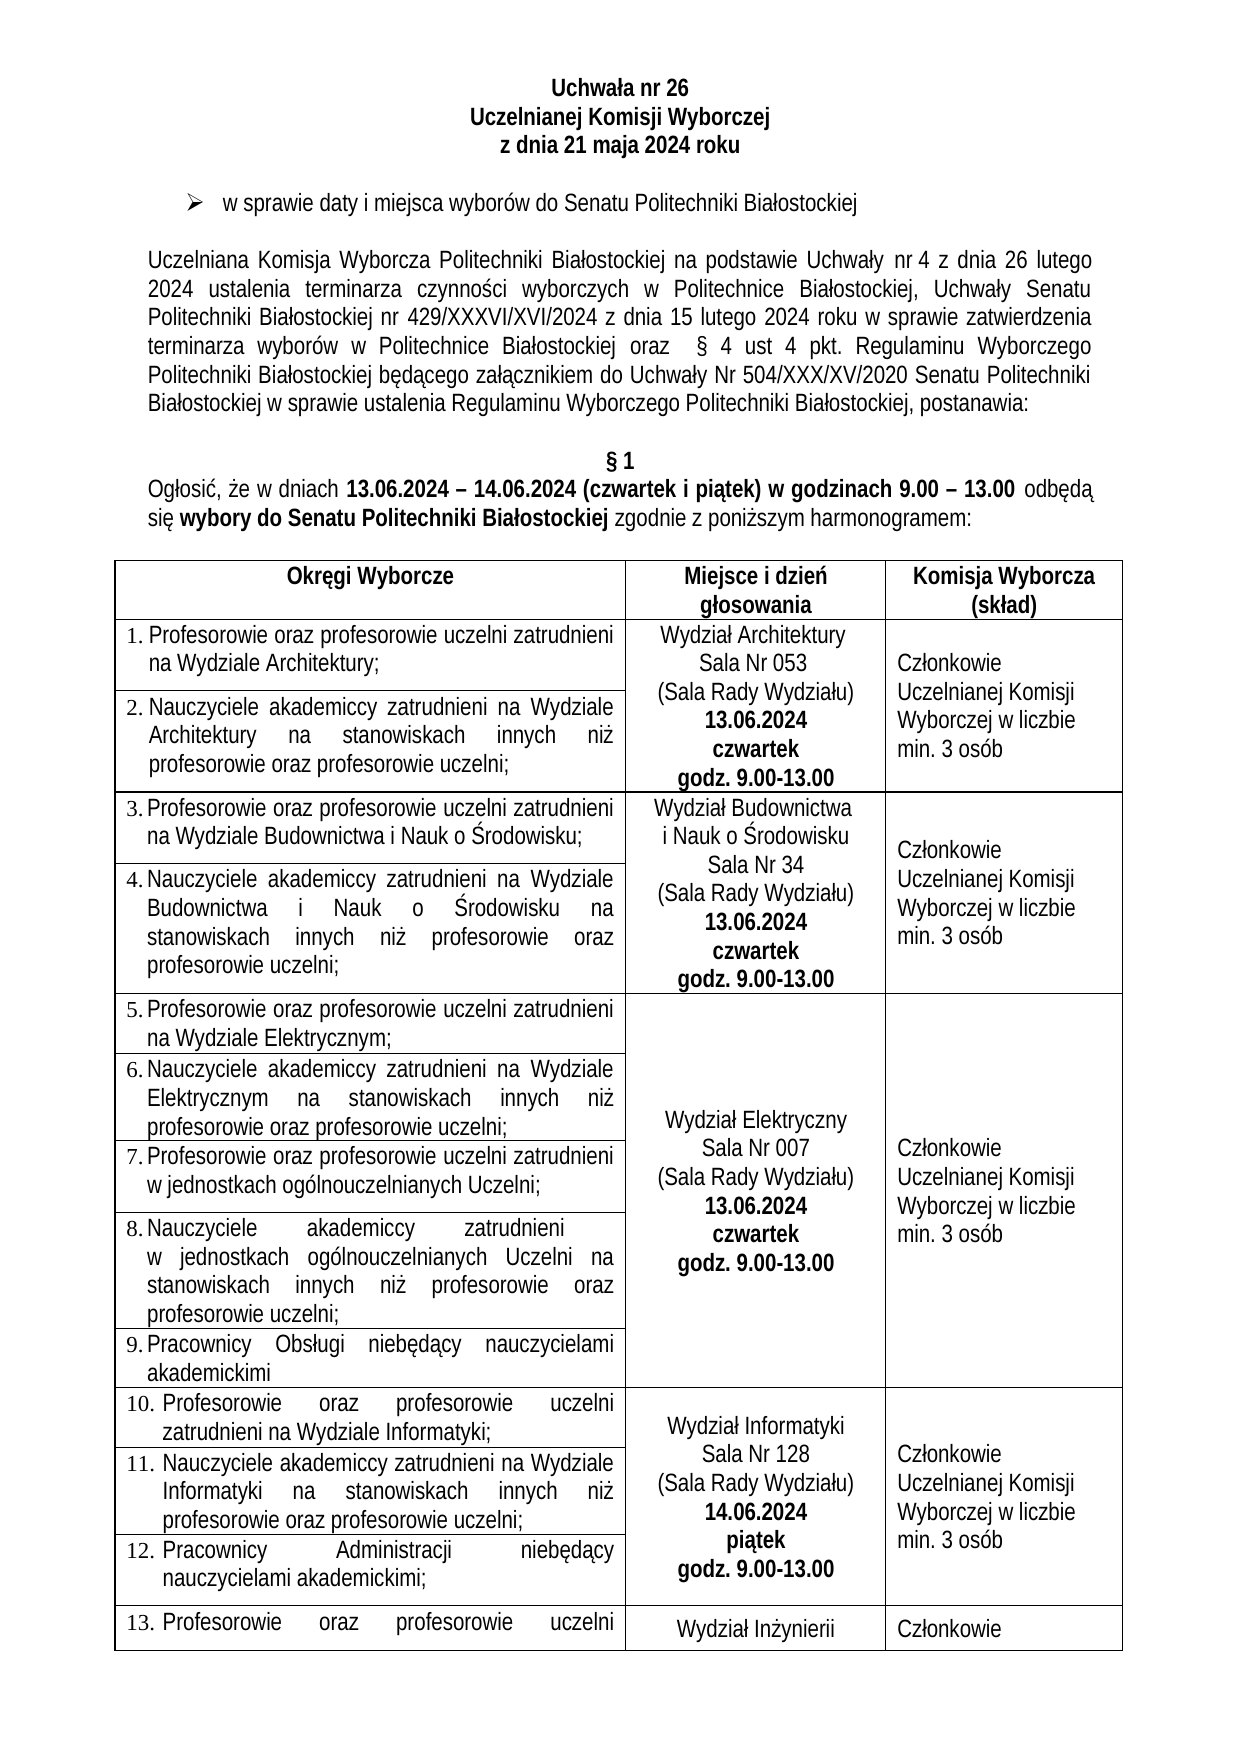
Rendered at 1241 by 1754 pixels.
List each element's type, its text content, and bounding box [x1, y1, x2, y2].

table_cell Profesorowie oraz profesorowie uczelni zatrudnieni na Wydziale Informatyki; [116, 1388, 625, 1447]
table_cell Nauczyciele akademiccy zatrudnieni na Wydziale Elektrycznym na stanowiskach innych niż profesorowie oraz profesorowie uczelni; [116, 1054, 625, 1140]
table_cell Profesorowie oraz profesorowie uczelni zatrudnieni na Wydziale Elektrycznym; [116, 994, 625, 1053]
table_cell Nauczyciele akademiccy zatrudnieni na Wydziale Informatyki na stanowiskach innych niż profesorowie oraz profesorowie uczelni; [116, 1448, 625, 1533]
table_cell Nauczyciele akademiccy zatrudnieni na Wydziale Budownictwa i Nauk o Środowisku na stanowiskach innych niż profesorowie oraz profesorowie uczelni; [116, 864, 625, 993]
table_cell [116, 1606, 625, 1649]
text Uczelniana Komisja Wyborcza Politechniki Białostockiej na podstawie Uchwały nr 4 z dnia 26 lutego 2024 ustalenia terminarza czynności wyborczych w Politechnice Białostockiej, Uchwały Senatu Politechniki Białostockiej nr 429/XXXVI/XVI/2024 z dnia 15 lutego 2024 roku w sprawie zatwierdzenia terminarza wyborów w Politechnice Białostockiej oraz § 4 ust 4 pkt. Regulaminu Wyborczego Politechniki Białostockiej będącego załącznikiem do Uchwały Nr 504/XXX/XV/2020 Senatu Politechniki Białostockiej w sprawie ustalenia Regulaminu Wyborczego Politechniki Białostockiej, postanawia: [148, 245, 1093, 417]
table_cell Pracownicy Obsługi niebędący nauczycielami akademickimi [116, 1329, 625, 1387]
text z dnia 21 maja 2024 roku [148, 130, 1093, 159]
table_cell Nauczyciele akademiccy zatrudnieni na Wydziale Architektury na stanowiskach innych niż profesorowie oraz profesorowie uczelni; [116, 691, 625, 791]
table_cell Członkowie Uczelnianej Komisji Wyborczej w liczbie min. 3 osób [886, 1388, 1122, 1605]
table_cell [626, 1606, 885, 1649]
table_cell Pracownicy Administracji niebędący nauczycielami akademickimi; [116, 1535, 625, 1605]
table_cell Profesorowie oraz profesorowie uczelni zatrudnieni na Wydziale Budownictwa i Nauk o Środowisku; [116, 793, 625, 863]
table_header Miejsce i dzień głosowania [626, 561, 885, 618]
list w sprawie daty i miejsca wyborów do Senatu Politechniki Białostockiej [185, 188, 1093, 216]
table_cell Wydział Budownictwa i Nauk o Środowisku Sala Nr 34 (Sala Rady Wydziału) 13.06.2024 czwartek godz. 9.00-13.00 [626, 793, 885, 993]
table_cell Nauczyciele akademiccy zatrudnieni w jednostkach ogólnouczelnianych Uczelni na stanowiskach innych niż profesorowie oraz profesorowie uczelni; [116, 1213, 625, 1328]
text § 1 [148, 446, 1093, 474]
text Uchwała nr 26 [148, 73, 1093, 102]
table_cell Profesorowie oraz profesorowie uczelni zatrudnieni w jednostkach ogólnouczelnianych Uczelni; [116, 1141, 625, 1212]
text Ogłosić, że w dniach 13.06.2024 – 14.06.2024 (czwartek i piątek) w godzinach 9.00 – 13.00 odbędą się wybory do Senatu Politechniki Białostockiej zgodnie z poniższym harmonogramem: [148, 474, 1093, 532]
table_cell Członkowie Uczelnianej Komisji Wyborczej w liczbie min. 3 osób [886, 620, 1122, 791]
table_header Komisja Wyborcza (skład) [886, 561, 1122, 618]
table_cell Członkowie Uczelnianej Komisji Wyborczej w liczbie min. 3 osób [886, 994, 1122, 1387]
table_cell Profesorowie oraz profesorowie uczelni zatrudnieni na Wydziale Architektury; [116, 620, 625, 690]
table_cell Wydział Architektury Sala Nr 053 (Sala Rady Wydziału) 13.06.2024 czwartek godz. 9.00-13.00 [626, 620, 885, 791]
table_header Okręgi Wyborcze [116, 561, 625, 618]
text Uczelnianej Komisji Wyborczej [148, 102, 1093, 130]
table_cell Członkowie Uczelnianej Komisji Wyborczej w liczbie min. 3 osób [886, 793, 1122, 993]
table_cell Wydział Informatyki Sala Nr 128 (Sala Rady Wydziału) 14.06.2024 piątek godz. 9.00-13.00 [626, 1388, 885, 1605]
table_cell Wydział Elektryczny Sala Nr 007 (Sala Rady Wydziału) 13.06.2024 czwartek godz. 9.00-13.00 [626, 994, 885, 1387]
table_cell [886, 1606, 1122, 1649]
